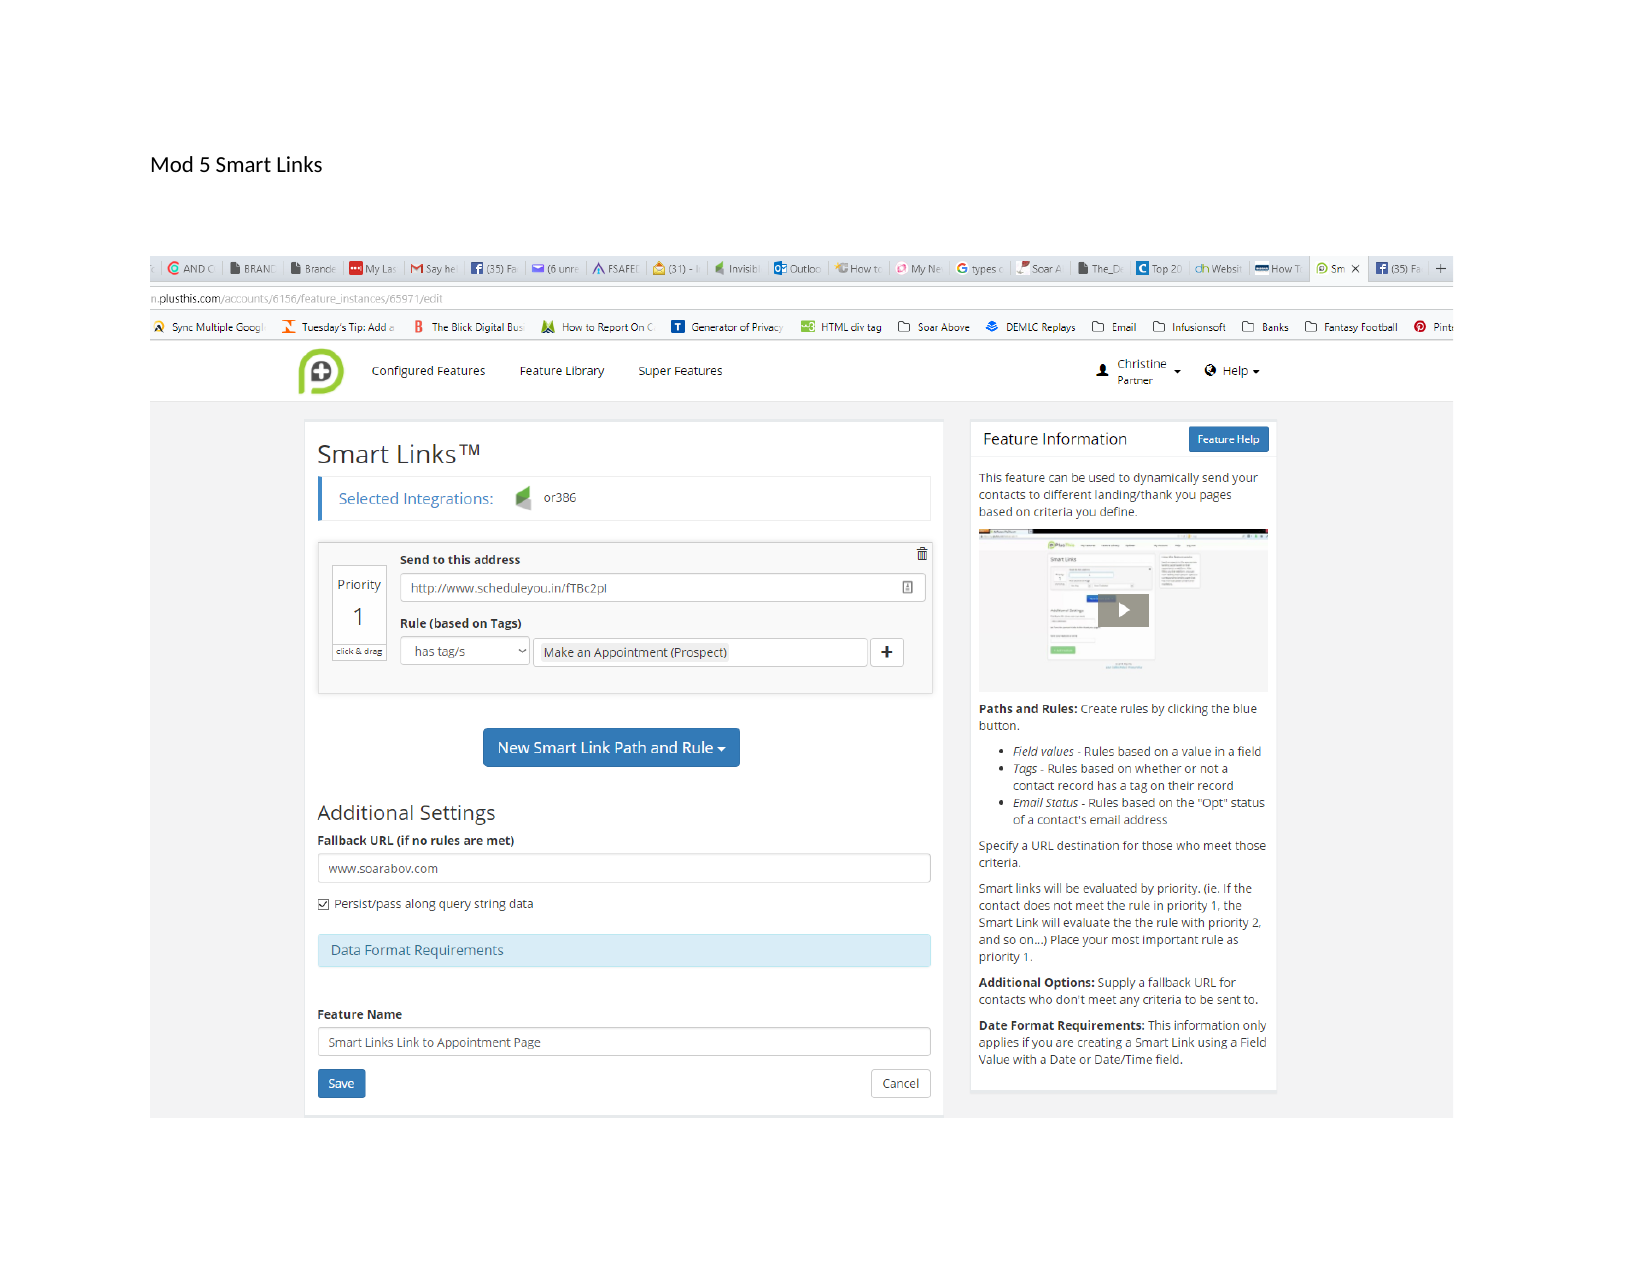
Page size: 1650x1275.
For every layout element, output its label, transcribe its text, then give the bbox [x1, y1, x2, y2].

text Mod 5 Smart Links [150, 150, 1500, 178]
picture [150, 256, 1454, 1118]
